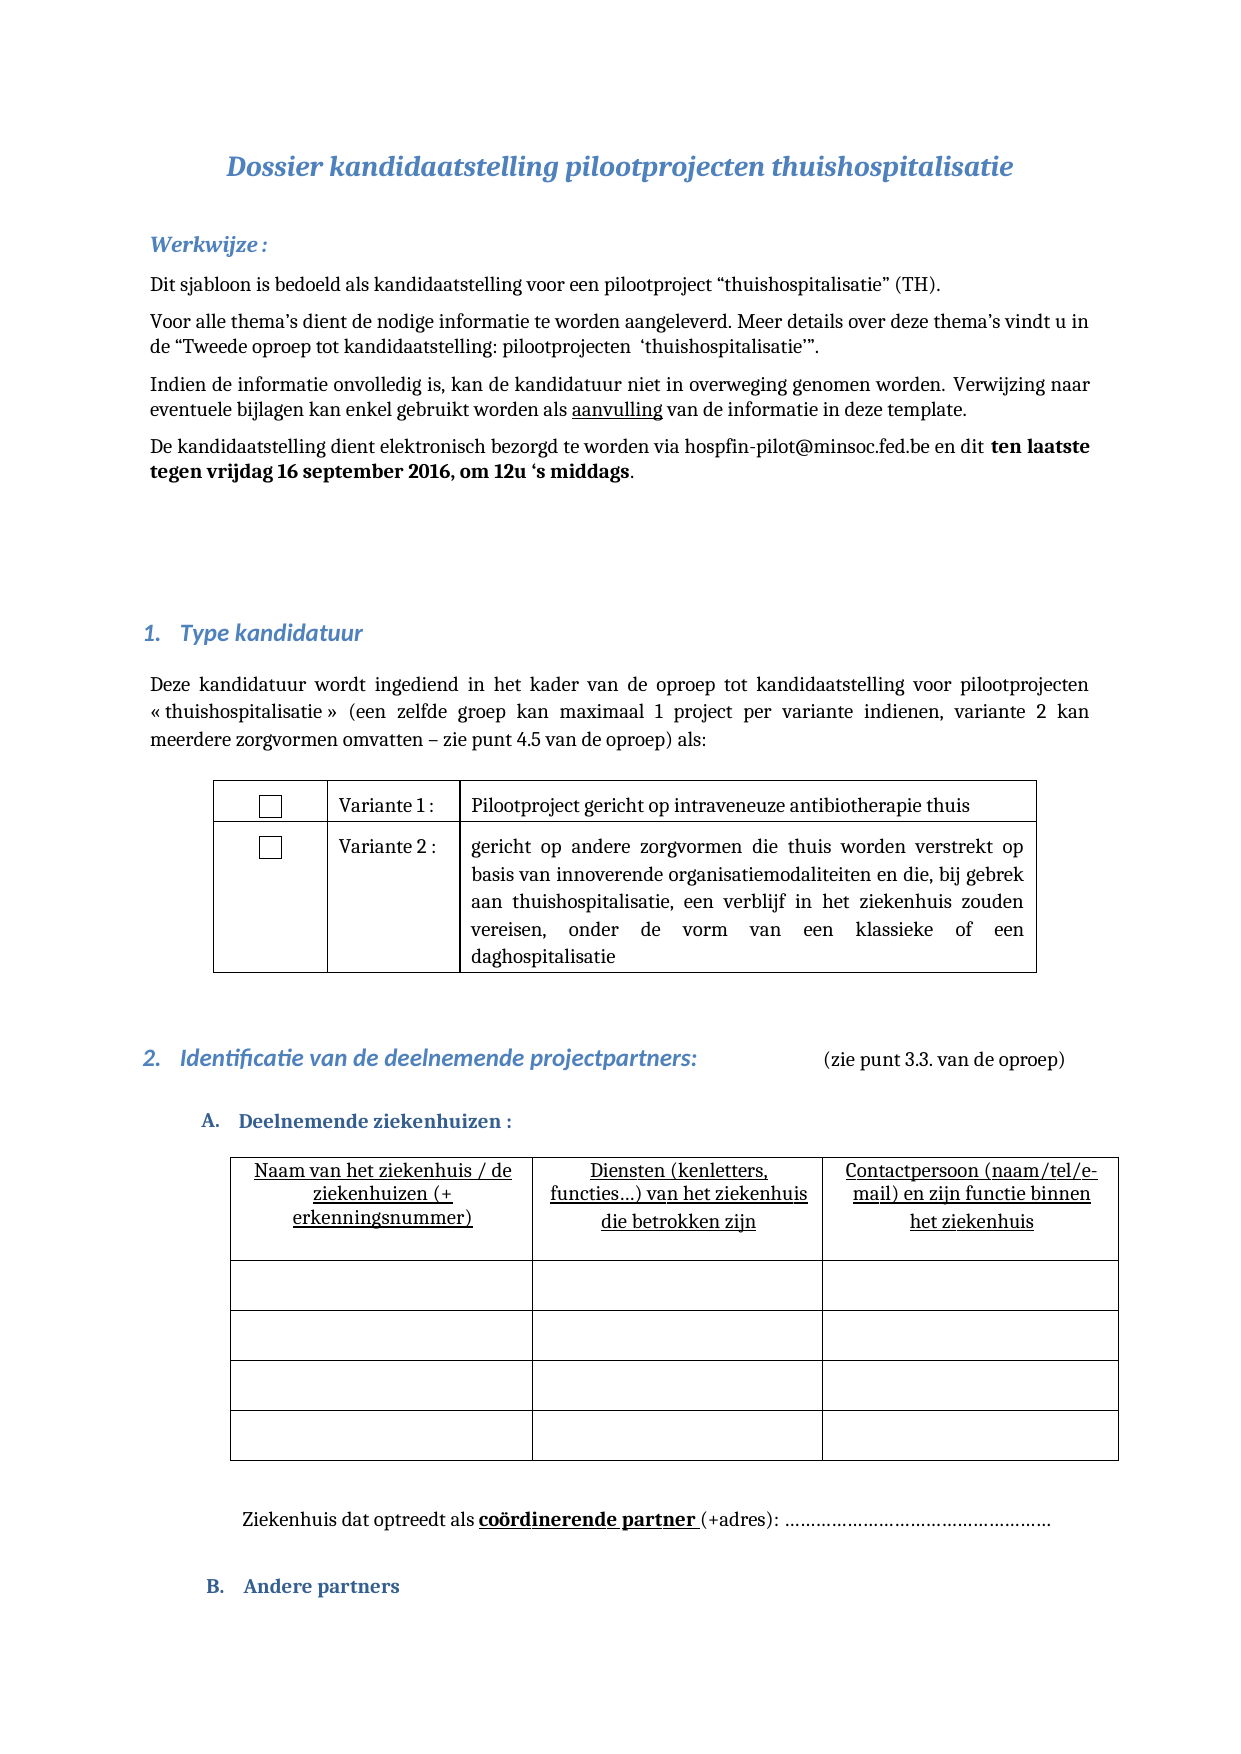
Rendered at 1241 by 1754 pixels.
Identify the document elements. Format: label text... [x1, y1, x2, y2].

list Type kandidatuur [142, 617, 1090, 647]
text Deze kandidatuur wordt ingediend in het kader van de oproep tot kandidaatstelling voor pilootprojecten « thuishospitalisatie » (een zelfde groep kan maximaal 1 project per variante indienen, variante 2 kan meerdere zorgvormen omvatten – zie punt 4.5 van de oproep) als: [150, 673, 1090, 752]
table_cell [533, 1361, 822, 1410]
text B. Andere partners [206, 1574, 1092, 1598]
table_header [214, 781, 327, 821]
table_cell [823, 1411, 1118, 1460]
text Indien de informatie onvolledig is, kan de kandidatuur niet in overweging genomen worden. Verwijzing naar eventuele bijlagen kan enkel gebruikt worden als aanvulling van de informatie in deze template. [150, 371, 1090, 421]
table_cell [231, 1311, 532, 1360]
table_cell [231, 1261, 532, 1310]
list Identificatie van de deelnemende projectpartners: (zie punt 3.3. van de oproep) [142, 1042, 1090, 1073]
text Dossier kandidaatstelling pilootprojecten thuishospitalisatie [150, 150, 1090, 183]
list Deelnemende ziekenhuizen : [201, 1108, 1092, 1132]
table_cell [231, 1361, 532, 1410]
table_cell [231, 1411, 532, 1460]
table_cell [214, 822, 327, 972]
table_cell [533, 1311, 822, 1360]
text Voor alle thema’s dient de nodige informatie te worden aangeleverd. Meer details over deze thema’s vindt u in de “Tweede oproep tot kandidaatstelling: pilootprojecten ‘thuishospitalisatie’”. [150, 308, 1090, 358]
text Werkwijze : [150, 227, 1090, 258]
table_cell gericht op andere zorgvormen die thuis worden verstrekt op basis van innoverende organisatiemodaliteiten en die, bij gebrek aan thuishospitalisatie, een verblijf in het ziekenhuis zouden vereisen, onder de vorm van een klassieke of een daghospitalisatie [461, 822, 1036, 972]
table_header Diensten (kenletters, functies…) van het ziekenhuis die betrokken zijn [533, 1158, 822, 1260]
table_cell [533, 1411, 822, 1460]
table_header Naam van het ziekenhuis / de ziekenhuizen (+ erkenningsnummer) [231, 1158, 532, 1260]
table_header Variante 1 : [328, 781, 459, 821]
text Dit sjabloon is bedoeld als kandidaatstelling voor een pilootproject “thuishospitalisatie” (TH). [150, 271, 1090, 296]
table_cell [823, 1261, 1118, 1310]
table_cell Variante 2 : [328, 822, 459, 972]
table_header Pilootproject gericht op intraveneuze antibiotherapie thuis [461, 781, 1036, 821]
text Ziekenhuis dat optreedt als coördinerende partner (+adres): …………………………………………… [242, 1506, 1092, 1529]
table_header Contactpersoon (naam/tel/e- mail) en zijn functie binnen het ziekenhuis [823, 1158, 1118, 1260]
table_cell [823, 1311, 1118, 1360]
text De kandidaatstelling dient elektronisch bezorgd te worden via hospfin-pilot@minsoc.fed.be en dit ten laatste tegen vrijdag 16 september 2016, om 12u ‘s middags. [150, 433, 1090, 483]
table_cell [823, 1361, 1118, 1410]
table_cell [533, 1261, 822, 1310]
